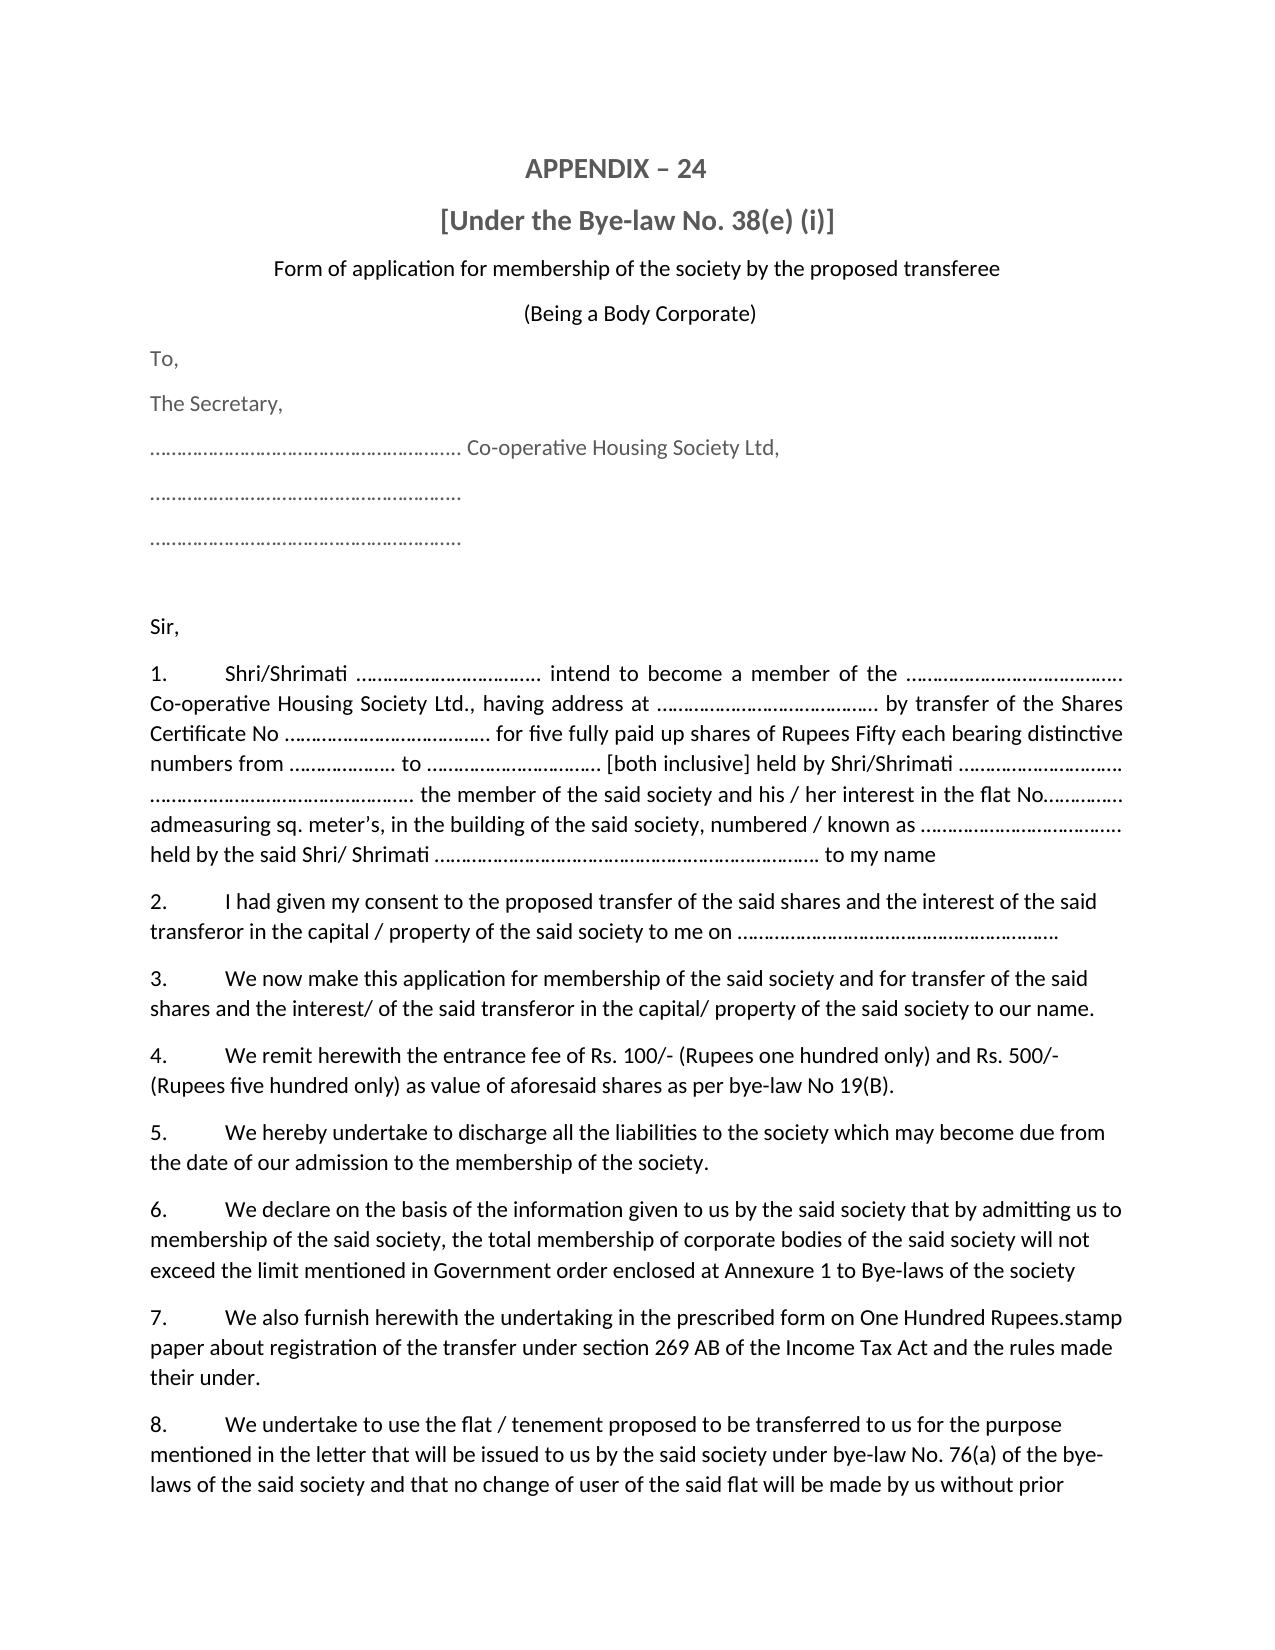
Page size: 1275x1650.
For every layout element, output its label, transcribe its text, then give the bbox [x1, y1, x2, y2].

text ………………………………………………….. [150, 523, 1125, 551]
text Sir, [150, 612, 1125, 640]
text (Being a Body Corporate) [150, 299, 1125, 327]
text APPENDIX – 24 [450, 150, 1125, 186]
text To, [150, 344, 1125, 372]
text 2. I had given my consent to the proposed transfer of the said shares and the interest of the said transferor in the capital / property of the said society to me on ……………………………………………………. [150, 887, 1125, 945]
text 7. We also furnish herewith the undertaking in the prescribed form on One Hundred Rupees.stamp paper about registration of the transfer under section 269 AB of the Income Tax Act and the rules made their under. [150, 1303, 1125, 1391]
text Form of application for membership of the society by the proposed transferee [150, 254, 1125, 283]
text [Under the Bye-law No. 38(e) (i)] [150, 202, 1125, 238]
text 3. We now make this application for membership of the said society and for transfer of the said shares and the interest/ of the said transferor in the capital/ property of the said society to our name. [150, 964, 1125, 1022]
text 5. We hereby undertake to discharge all the liabilities to the society which may become due from the date of our admission to the membership of the society. [150, 1118, 1125, 1177]
text The Secretary, [150, 389, 1125, 417]
text 1. Shri/Shrimati …………………………….. intend to become a member of the ………………………………….. Co-operative Housing Society Ltd., having address at …………………………………… by transfer of the Shares Certificate No ………………………………… for five fully paid up shares of Rupees Fifty each bearing distinctive numbers from ……………….. to …………………………… [both inclusive] held by Shri/Shrimati …………………………. ………………………………………….. the member of the said society and his / her interest in the flat No…………… admeasuring sq. meter’s, in the building of the said society, numbered / known as ……………………………….. held by the said Shri/ Shrimati ………………………………………………………………. to my name [150, 659, 1125, 868]
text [150, 1410, 1125, 1498]
text ………………………………………………….. Co-operative Housing Society Ltd, [150, 433, 1125, 461]
text 4. We remit herewith the entrance fee of Rs. 100/- (Rupees one hundred only) and Rs. 500/- (Rupees five hundred only) as value of aforesaid shares as per bye-law No 19(B). [150, 1041, 1125, 1099]
text 6. We declare on the basis of the information given to us by the said society that by admitting us to membership of the said society, the total membership of corporate bodies of the said society will not exceed the limit mentioned in Government order enclosed at Annexure 1 to Bye-laws of the society [150, 1195, 1125, 1284]
text ………………………………………………….. [150, 478, 1125, 506]
